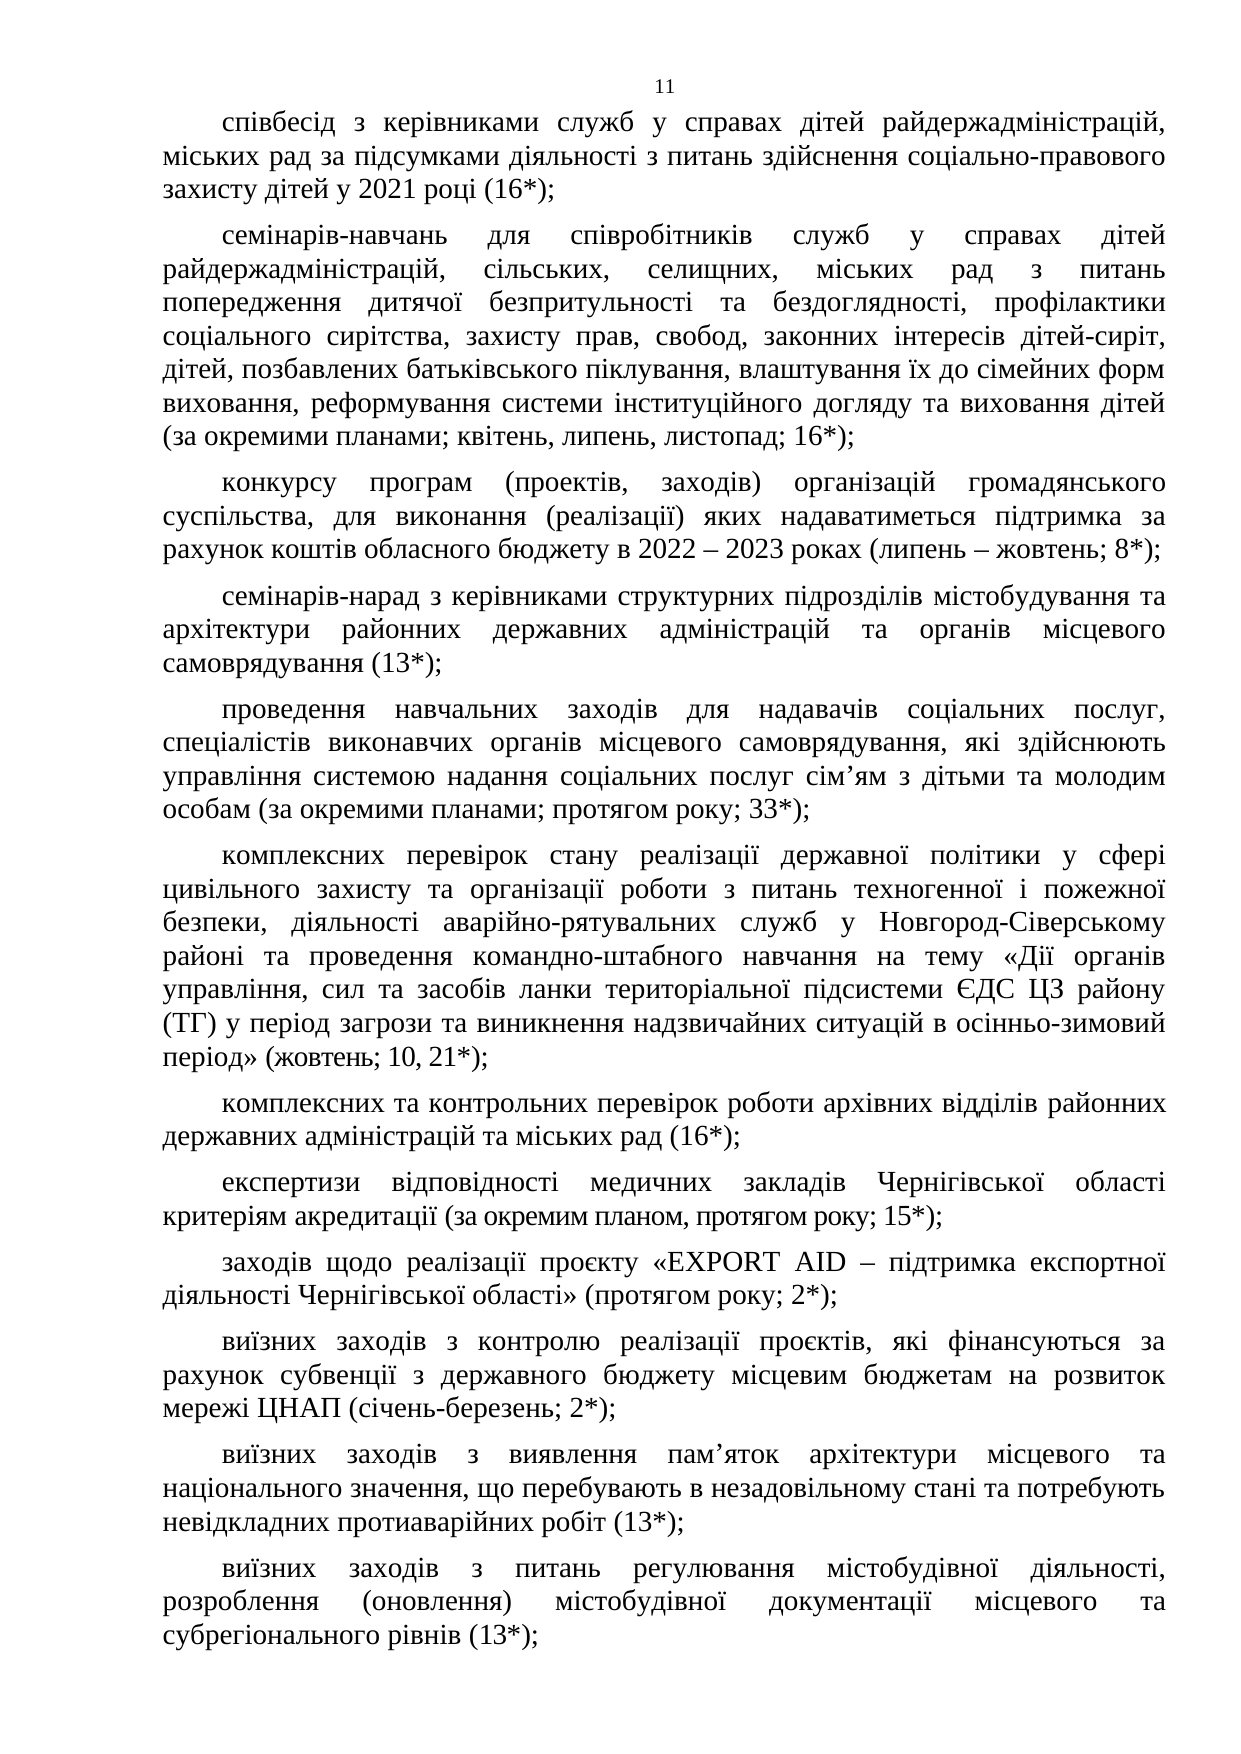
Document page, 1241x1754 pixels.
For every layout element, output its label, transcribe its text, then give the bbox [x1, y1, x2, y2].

text експертизи відповідності медичних закладів Чернігівської області критеріям акредитації (за окремим планом, протягом року; 15*); [162, 1164, 1167, 1231]
text заходів щодо реалізації проєкту «EXPORT AID – підтримка експортної діяльності Чернігівської області» (протягом року; 2*); [162, 1244, 1167, 1311]
text семінарів-навчань для співробітників служб у справах дітей райдержадміністрацій, сільських, селищних, міських рад з питань попередження дитячої безпритульності та бездоглядності, профілактики соціального сирітства, захисту прав, свобод, законних інтересів дітей-сиріт, дітей, позбавлених батьківського піклування, влаштування їх до сімейних форм виховання, реформування системи інституційного догляду та виховання дітей (за окремими планами; квітень, липень, листопад; 16*); [162, 217, 1167, 452]
text комплексних та контрольних перевірок роботи архівних відділів районних державних адміністрацій та міських рад (16*); [162, 1085, 1167, 1152]
text виїзних заходів з контролю реалізації проєктів, які фінансуються за рахунок субвенції з державного бюджету місцевим бюджетам на розвиток мережі ЦНАП (січень-березень; 2*); [162, 1323, 1167, 1424]
text конкурсу програм (проектів, заходів) організацій громадянського суспільства, для виконання (реалізації) яких надаватиметься підтримка за рахунок коштів обласного бюджету в 2022 – 2023 роках (липень – жовтень; 8*); [162, 464, 1167, 565]
text виїзних заходів з питань регулювання містобудівної діяльності, розроблення (оновлення) містобудівної документації місцевого та субрегіонального рівнів (13*); [162, 1550, 1167, 1650]
text співбесід з керівниками служб у справах дітей райдержадміністрацій, міських рад за підсумками діяльності з питань здійснення соціально-правового захисту дітей у 2021 році (16*); [162, 104, 1167, 205]
text комплексних перевірок стану реалізації державної політики у сфері цивільного захисту та організації роботи з питань техногенної і пожежної безпеки, діяльності аварійно-рятувальних служб у Новгород-Сіверському районі та проведення командно-штабного навчання на тему «Дії органів управління, сил та засобів ланки територіальної підсистеми ЄДС ЦЗ району (ТГ) у період загрози та виникнення надзвичайних ситуацій в осінньо-зимовий період» (жовтень; 10, 21*); [162, 837, 1167, 1072]
text проведення навчальних заходів для надавачів соціальних послуг, спеціалістів виконавчих органів місцевого самоврядування, які здійснюють управління системою надання соціальних послуг сім’ям з дітьми та молодим особам (за окремими планами; протягом року; 33*); [162, 691, 1167, 825]
text семінарів-нарад з керівниками структурних підрозділів містобудування та архітектури районних державних адміністрацій та органів місцевого самоврядування (13*); [162, 578, 1167, 678]
text виїзних заходів з виявлення пам’яток архітектури місцевого та національного значення, що перебувають в незадовільному стані та потребують невідкладних протиаварійних робіт (13*); [162, 1437, 1167, 1537]
